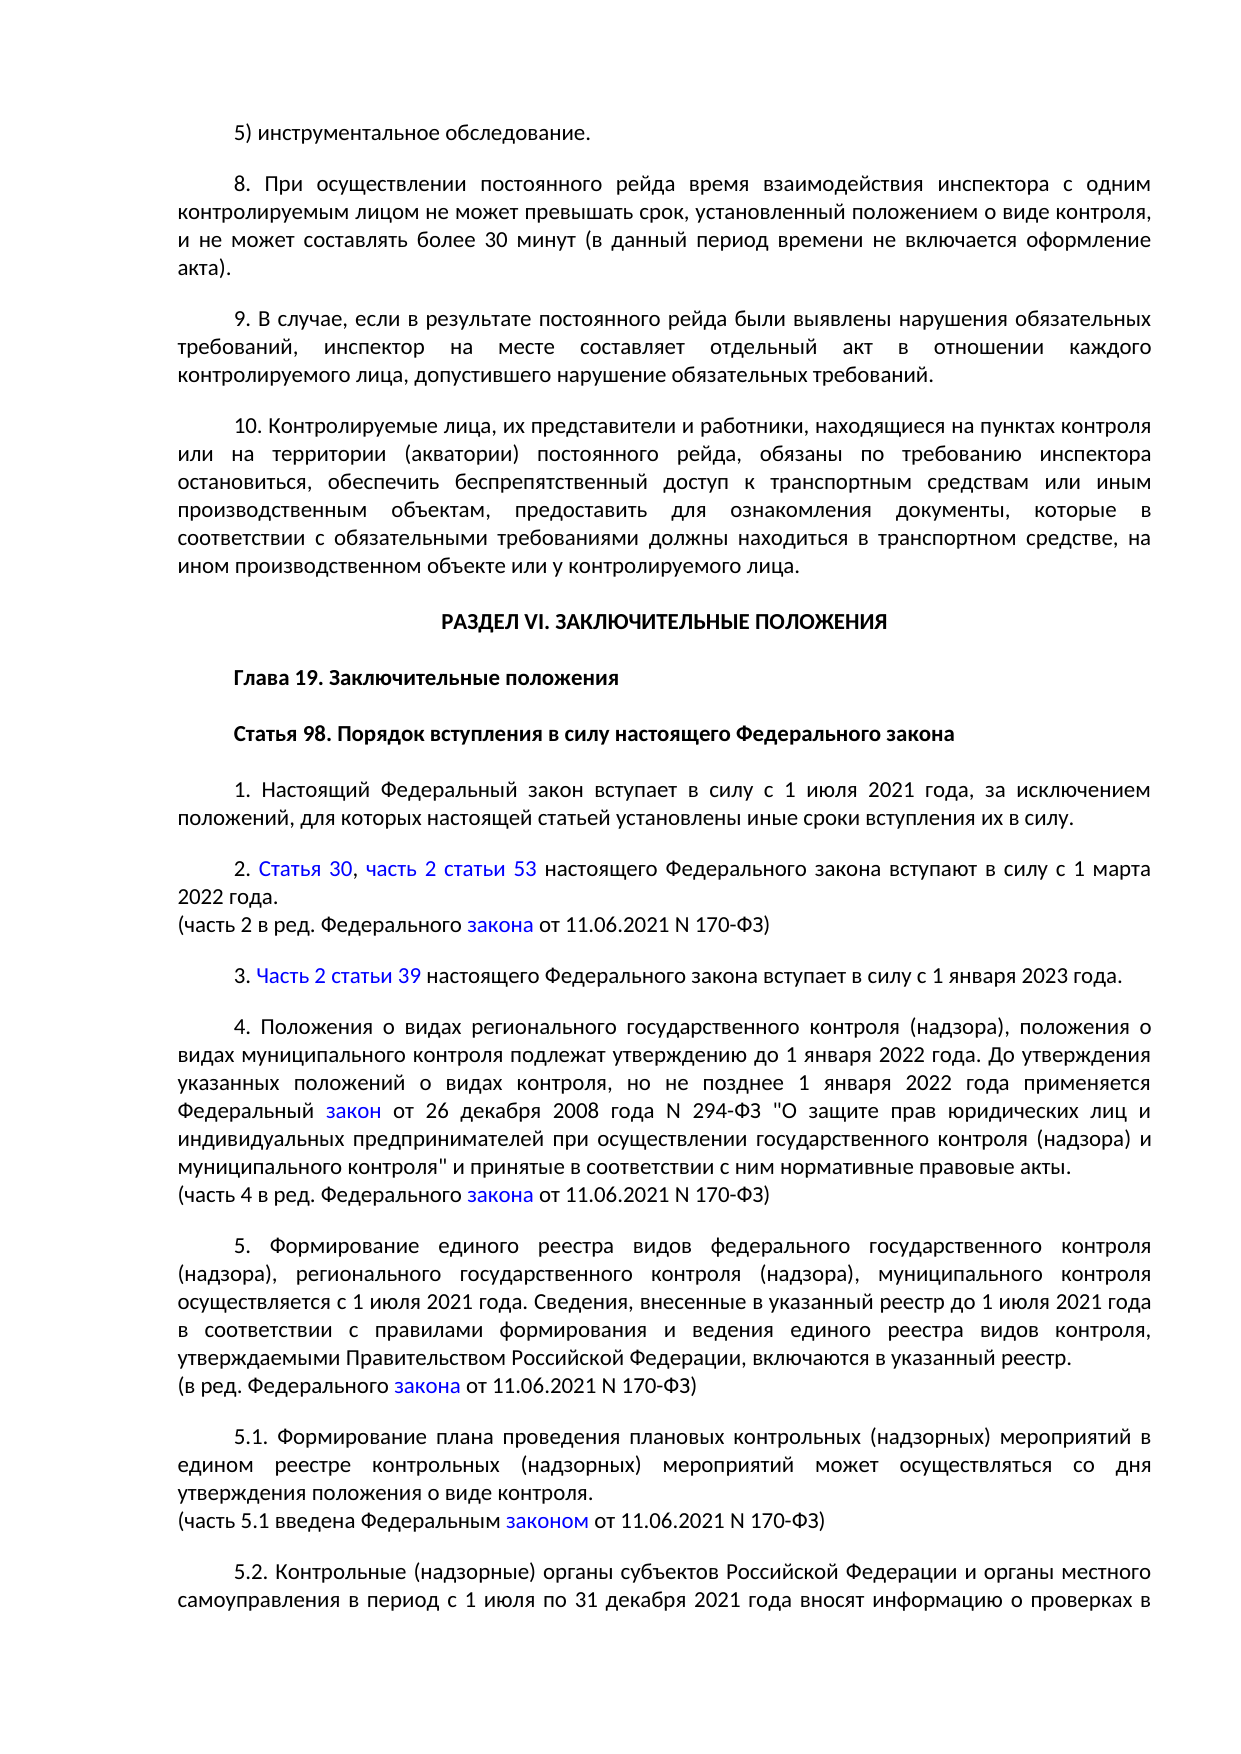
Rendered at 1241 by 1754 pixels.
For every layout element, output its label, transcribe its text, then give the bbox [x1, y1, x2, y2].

text 9. В случае, если в результате постоянного рейда были выявлены нарушения обязательных требований, инспектор на месте составляет отдельный акт в отношении каждого контролируемого лица, допустившего нарушение обязательных требований. [177, 304, 1152, 388]
title РАЗДЕЛ VI. ЗАКЛЮЧИТЕЛЬНЫЕ ПОЛОЖЕНИЯ [177, 607, 1152, 635]
text (в ред. Федерального закона от 11.06.2021 N 170-ФЗ) [177, 1371, 1152, 1399]
text 3. Часть 2 статьи 39 настоящего Федерального закона вступает в силу с 1 января 2023 года. [177, 961, 1152, 989]
text 5) инструментальное обследование. [177, 118, 1152, 146]
text (часть 5.1 введена Федеральным законом от 11.06.2021 N 170-ФЗ) [177, 1506, 1152, 1534]
text (часть 4 в ред. Федерального закона от 11.06.2021 N 170-ФЗ) [177, 1180, 1152, 1208]
text 5.1. Формирование плана проведения плановых контрольных (надзорных) мероприятий в едином реестре контрольных (надзорных) мероприятий может осуществляться со дня утверждения положения о виде контроля. [177, 1422, 1152, 1506]
text 2. Статья 30, часть 2 статьи 53 настоящего Федерального закона вступают в силу с 1 марта 2022 года. [177, 854, 1152, 910]
title Глава 19. Заключительные положения [177, 663, 1152, 691]
text (часть 2 в ред. Федерального закона от 11.06.2021 N 170-ФЗ) [177, 910, 1152, 938]
text 5. Формирование единого реестра видов федерального государственного контроля (надзора), регионального государственного контроля (надзора), муниципального контроля осуществляется с 1 июля 2021 года. Сведения, внесенные в указанный реестр до 1 июля 2021 года в соответствии с правилами формирования и ведения единого реестра видов контроля, утверждаемыми Правительством Российской Федерации, включаются в указанный реестр. [177, 1231, 1152, 1371]
title Статья 98. Порядок вступления в силу настоящего Федерального закона [177, 719, 1152, 747]
text 10. Контролируемые лица, их представители и работники, находящиеся на пунктах контроля или на территории (акватории) постоянного рейда, обязаны по требованию инспектора остановиться, обеспечить беспрепятственный доступ к транспортным средствам или иным производственным объектам, предоставить для ознакомления документы, которые в соответствии с обязательными требованиями должны находиться в транспортном средстве, на ином производственном объекте или у контролируемого лица. [177, 411, 1152, 579]
text 8. При осуществлении постоянного рейда время взаимодействия инспектора с одним контролируемым лицом не может превышать срок, установленный положением о виде контроля, и не может составлять более 30 минут (в данный период времени не включается оформление акта). [177, 169, 1152, 281]
text 4. Положения о видах регионального государственного контроля (надзора), положения о видах муниципального контроля подлежат утверждению до 1 января 2022 года. До утверждения указанных положений о видах контроля, но не позднее 1 января 2022 года применяется Федеральный закон от 26 декабря 2008 года N 294-ФЗ "О защите прав юридических лиц и индивидуальных предпринимателей при осуществлении государственного контроля (надзора) и муниципального контроля" и принятые в соответствии с ним нормативные правовые акты. [177, 1012, 1152, 1180]
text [177, 1557, 1152, 1613]
text 1. Настоящий Федеральный закон вступает в силу с 1 июля 2021 года, за исключением положений, для которых настоящей статьей установлены иные сроки вступления их в силу. [177, 775, 1152, 831]
